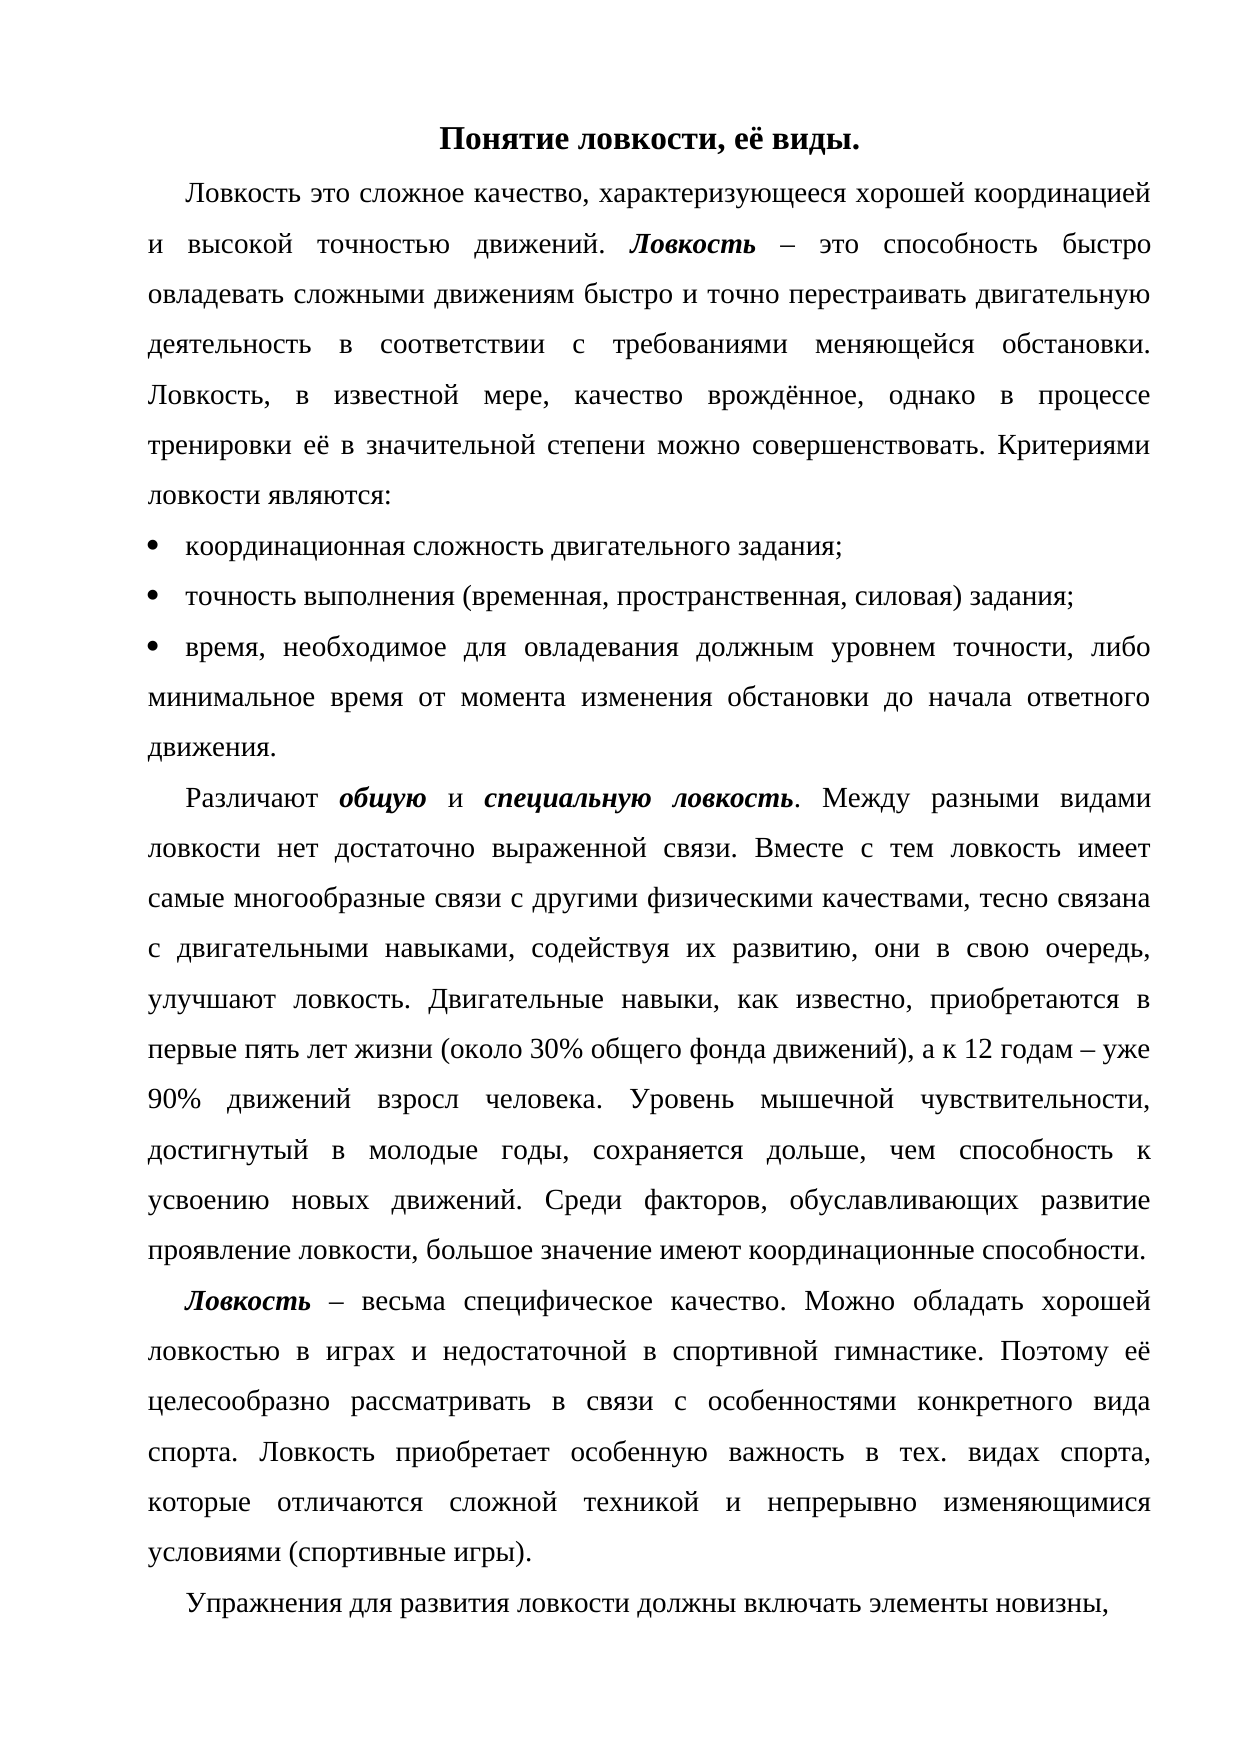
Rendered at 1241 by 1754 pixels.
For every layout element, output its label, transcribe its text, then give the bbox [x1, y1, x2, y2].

text Ловкость – весьма специфическое качество. Можно обладать хорошей ловкостью в играх и недостаточной в спортивной гимнастике. Поэтому её целесообразно рассматривать в связи с особенностями конкретного вида спорта. Ловкость приобретает особенную важность в тех. видах спорта, которые отличаются сложной техникой и непрерывно изменяющимися условиями (спортивные игры). [148, 1283, 1152, 1568]
text Ловкость это сложное качество, характеризующееся хорошей координацией и высокой точностью движений. Ловкость – это способность быстро овладевать сложными движениям быстро и точно перестраивать двигательную деятельность в соответствии с требованиями меняющейся обстановки. Ловкость, в известной мере, качество врождённое, однако в процессе тренировки её в значительной степени можно совершенствовать. Критериями ловкости являются: [148, 176, 1152, 511]
list время, необходимое для овладевания должным уровнем точности, либо минимальное время от момента изменения обстановки до начала ответного движения. [148, 629, 1152, 763]
text Понятие ловкости, её виды. [148, 118, 1152, 156]
text Различают общую и специальную ловкость. Между разными видами ловкости нет достаточно выраженной связи. Вместе с тем ловкость имеет самые многообразные связи с другими физическими качествами, тесно связана с двигательными навыками, содействуя их развитию, они в свою очередь, улучшают ловкость. Двигательные навыки, как известно, приобретаются в первые пять лет жизни (около 30% общего фонда движений), а к 12 годам – уже 90% движений взросл человека. Уровень мышечной чувствительности, достигнутый в молодые годы, сохраняется дольше, чем способность к усвоению новых движений. Среди факторов, обуславливающих развитие проявление ловкости, большое значение имеют координационные способности. [148, 780, 1152, 1266]
list координационная сложность двигательного задания; [148, 528, 1152, 561]
list точность выполнения (временная, пространственная, силовая) задания; [148, 578, 1152, 612]
text Упражнения для развития ловкости должны включать элементы новизны, [148, 1585, 1152, 1618]
